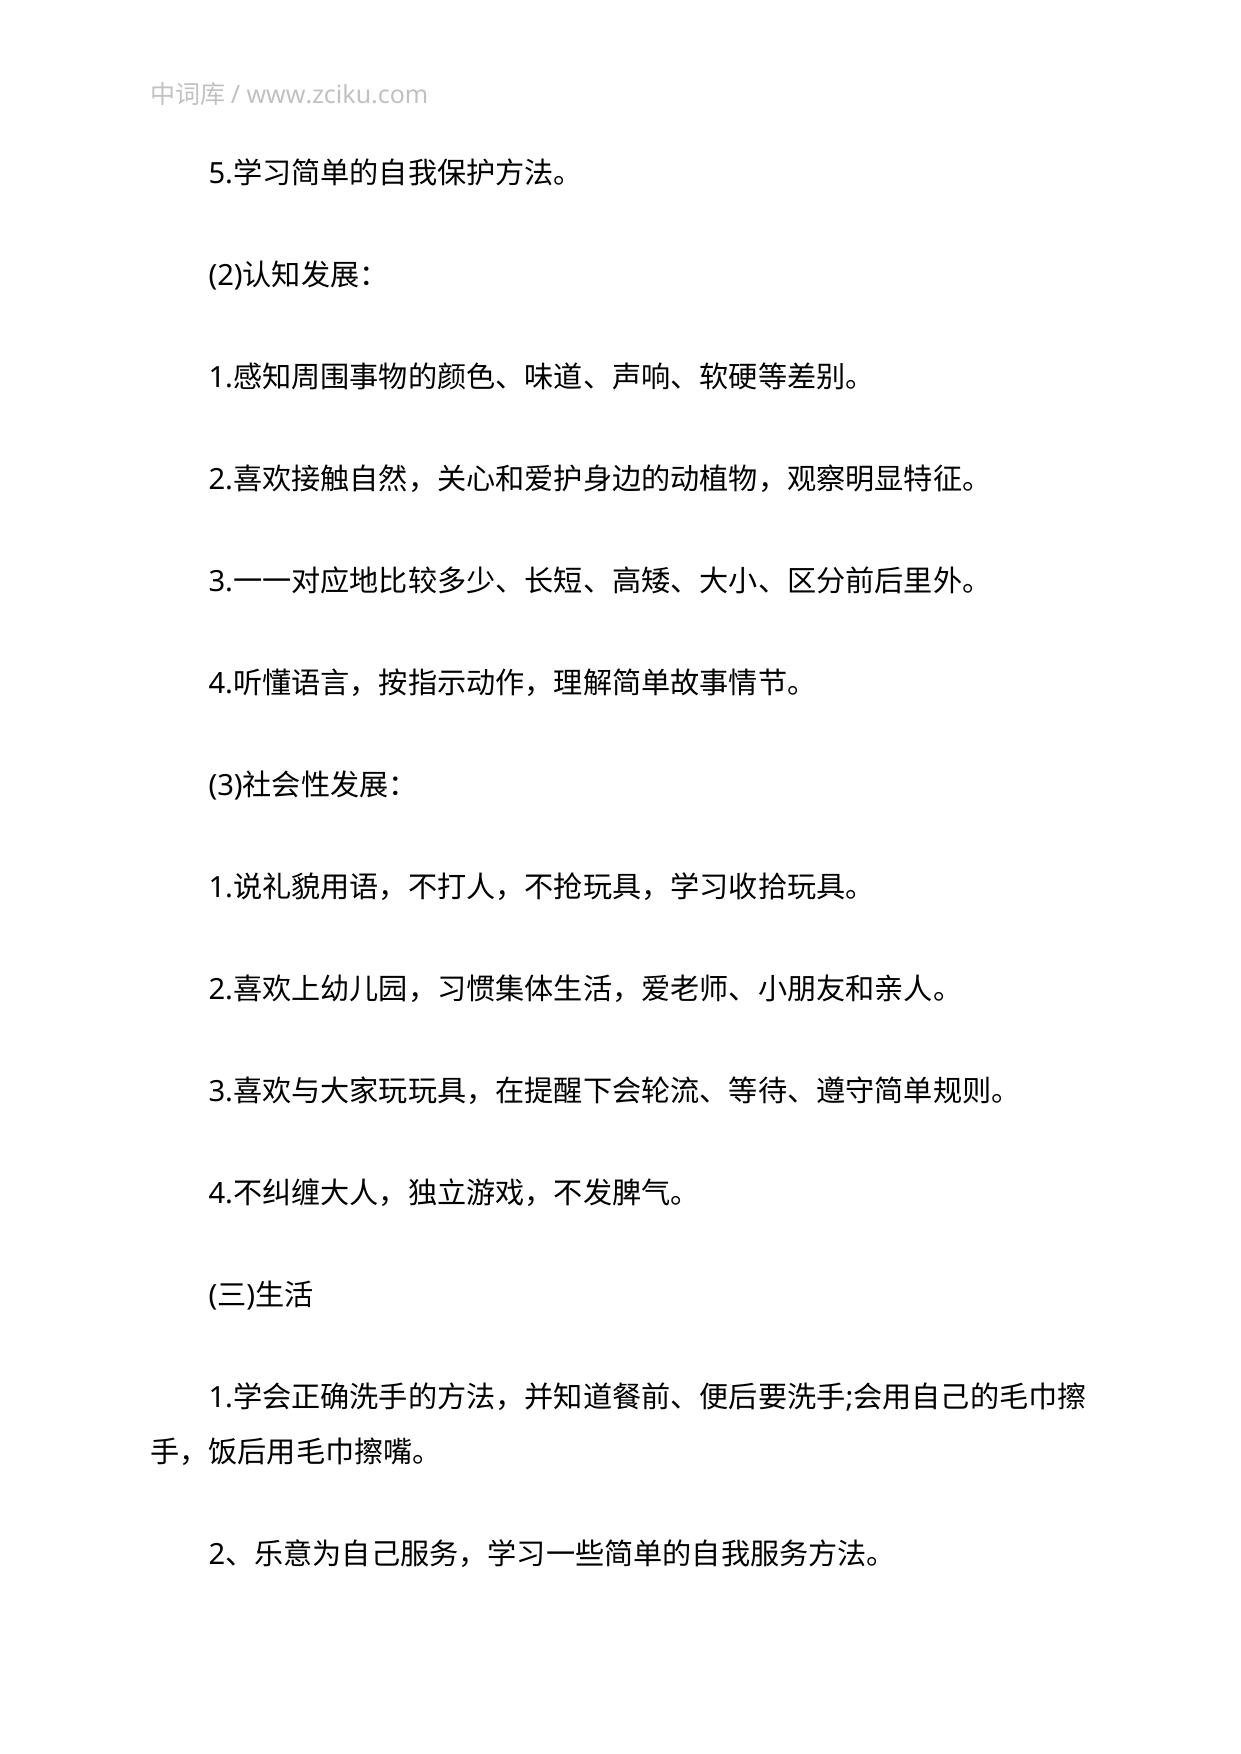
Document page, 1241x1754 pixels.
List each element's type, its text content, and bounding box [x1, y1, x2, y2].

text (2)认知发展： [150, 252, 1090, 294]
text 2.喜欢上幼儿园，习惯集体生活，爱老师、小朋友和亲人。 [150, 966, 1090, 1008]
text 1.感知周围事物的颜色、味道、声响、软硬等差别。 [150, 354, 1090, 396]
text 4.听懂语言，按指示动作，理解简单故事情节。 [150, 660, 1090, 702]
text (三)生活 [150, 1272, 1090, 1314]
text 5.学习简单的自我保护方法。 [150, 150, 1090, 192]
text 3.一一对应地比较多少、长短、高矮、大小、区分前后里外。 [150, 558, 1090, 600]
text 2.喜欢接触自然，关心和爱护身边的动植物，观察明显特征。 [150, 456, 1090, 498]
text 3.喜欢与大家玩玩具，在提醒下会轮流、等待、遵守简单规则。 [150, 1068, 1090, 1110]
text 1.说礼貌用语，不打人，不抢玩具，学习收拾玩具。 [150, 864, 1090, 906]
text 4.不纠缠大人，独立游戏，不发脾气。 [150, 1170, 1090, 1212]
text 1.学会正确洗手的方法，并知道餐前、便后要洗手;会用自己的毛巾擦手，饭后用毛巾擦嘴。 [150, 1374, 1090, 1471]
text (3)社会性发展： [150, 762, 1090, 804]
text 2、乐意为自己服务，学习一些简单的自我服务方法。 [150, 1531, 1090, 1573]
